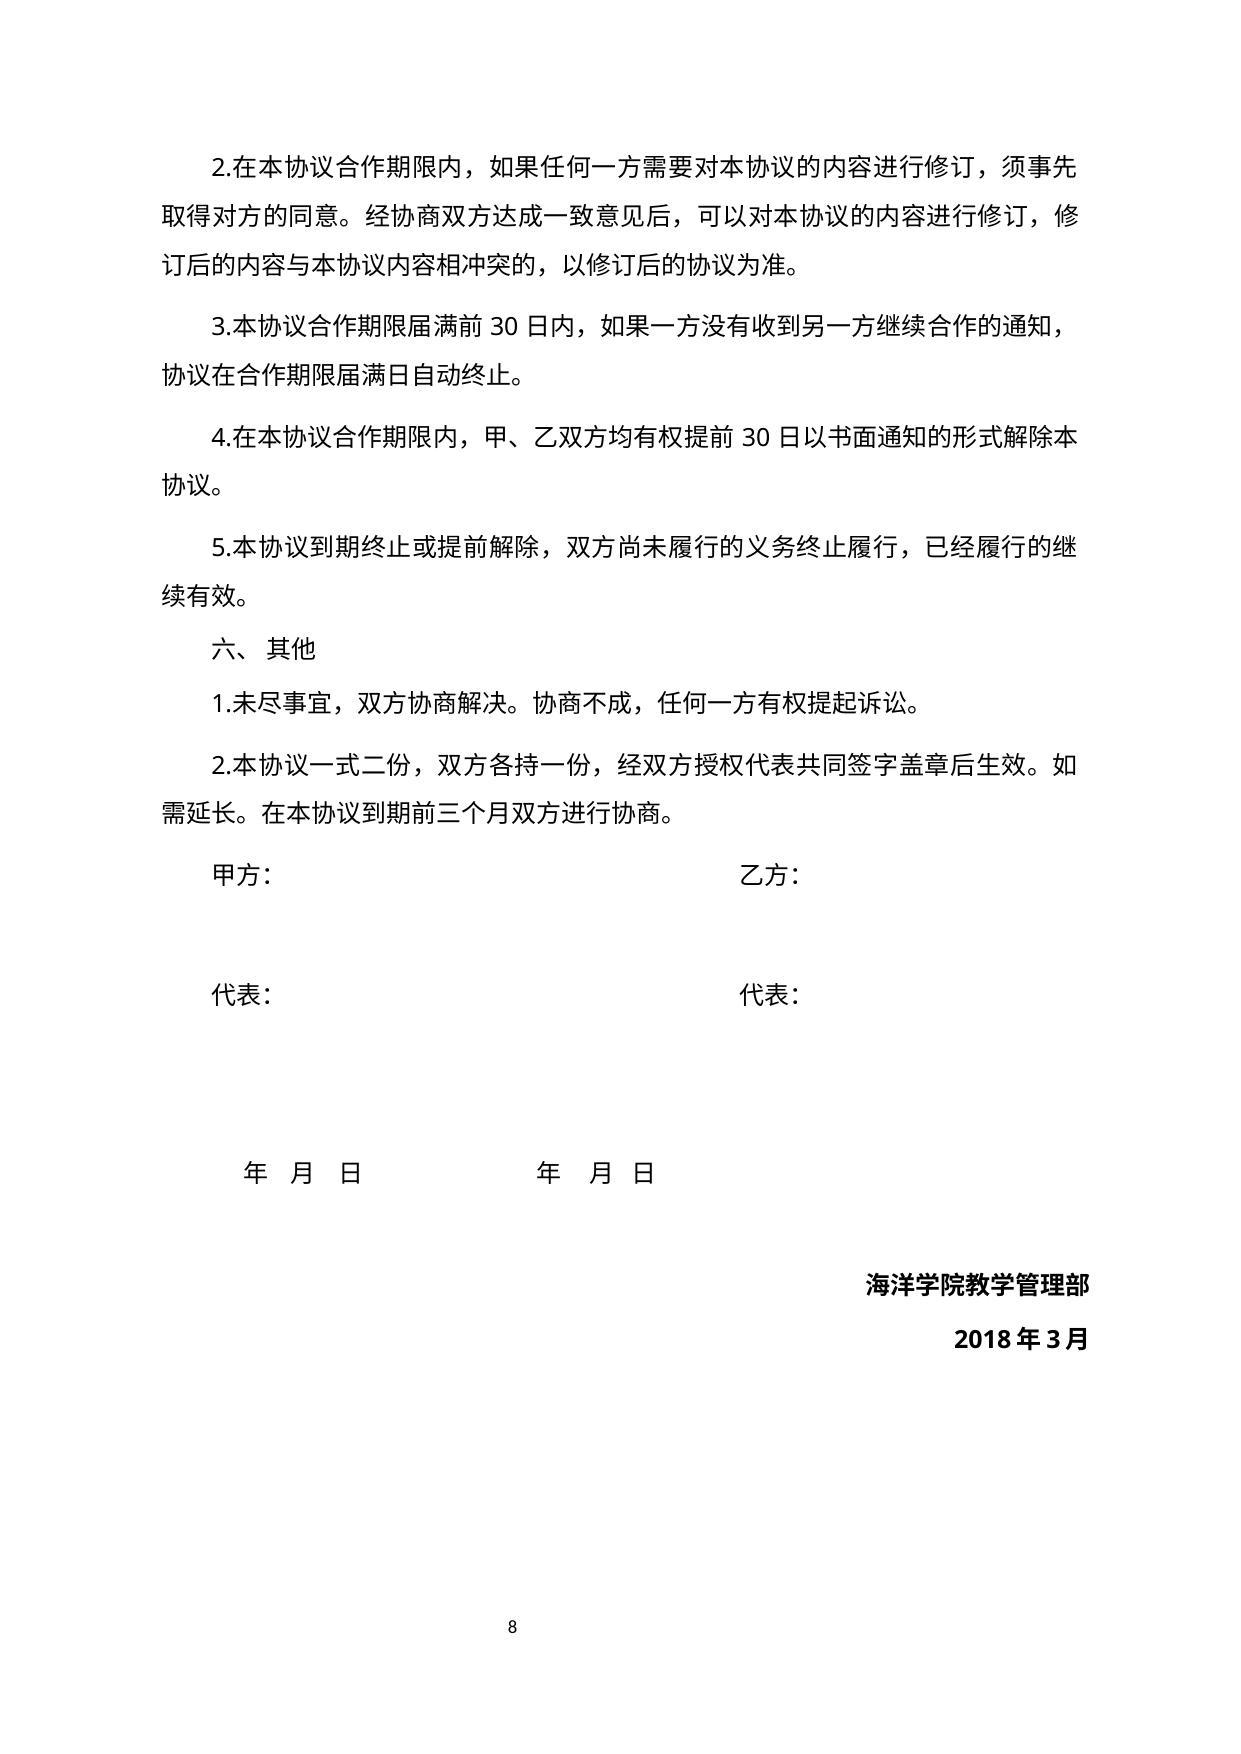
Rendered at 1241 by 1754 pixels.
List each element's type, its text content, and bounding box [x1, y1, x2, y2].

text 1.未尽事宜，双方协商解决。协商不成，任何一方有权提起诉讼。 [161, 684, 1079, 720]
text 4.在本协议合作期限内，甲、乙双方均有权提前 30 日以书面通知的形式解除本协议。 [161, 417, 1079, 502]
text 甲方： 乙方： [161, 855, 1079, 892]
text 年 月 日 年 月 日 [161, 1153, 1079, 1189]
text 5.本协议到期终止或提前解除，双方尚未履行的义务终止履行，已经履行的继续有效。 [161, 527, 1079, 612]
text 2.本协议一式二份，双方各持一份，经双方授权代表共同签字盖章后生效。如需延长。在本协议到期前三个月双方进行协商。 [161, 745, 1079, 830]
text 2018年3月 [150, 1319, 1090, 1356]
text 代表： 代表： [161, 975, 1079, 1011]
text 2.在本协议合作期限内，如果任何一方需要对本协议的内容进行修订，须事先取得对方的同意。经协商双方达成一致意见后，可以对本协议的内容进行修订，修订后的内容与本协议内容相冲突的，以修订后的协议为准。 [161, 148, 1079, 282]
text 3.本协议合作期限届满前 30 日内，如果一方没有收到另一方继续合作的通知，协议在合作期限届满日自动终止。 [161, 307, 1079, 392]
text 六、 其他 [161, 630, 1079, 666]
text 海洋学院教学管理部 [150, 1266, 1090, 1302]
